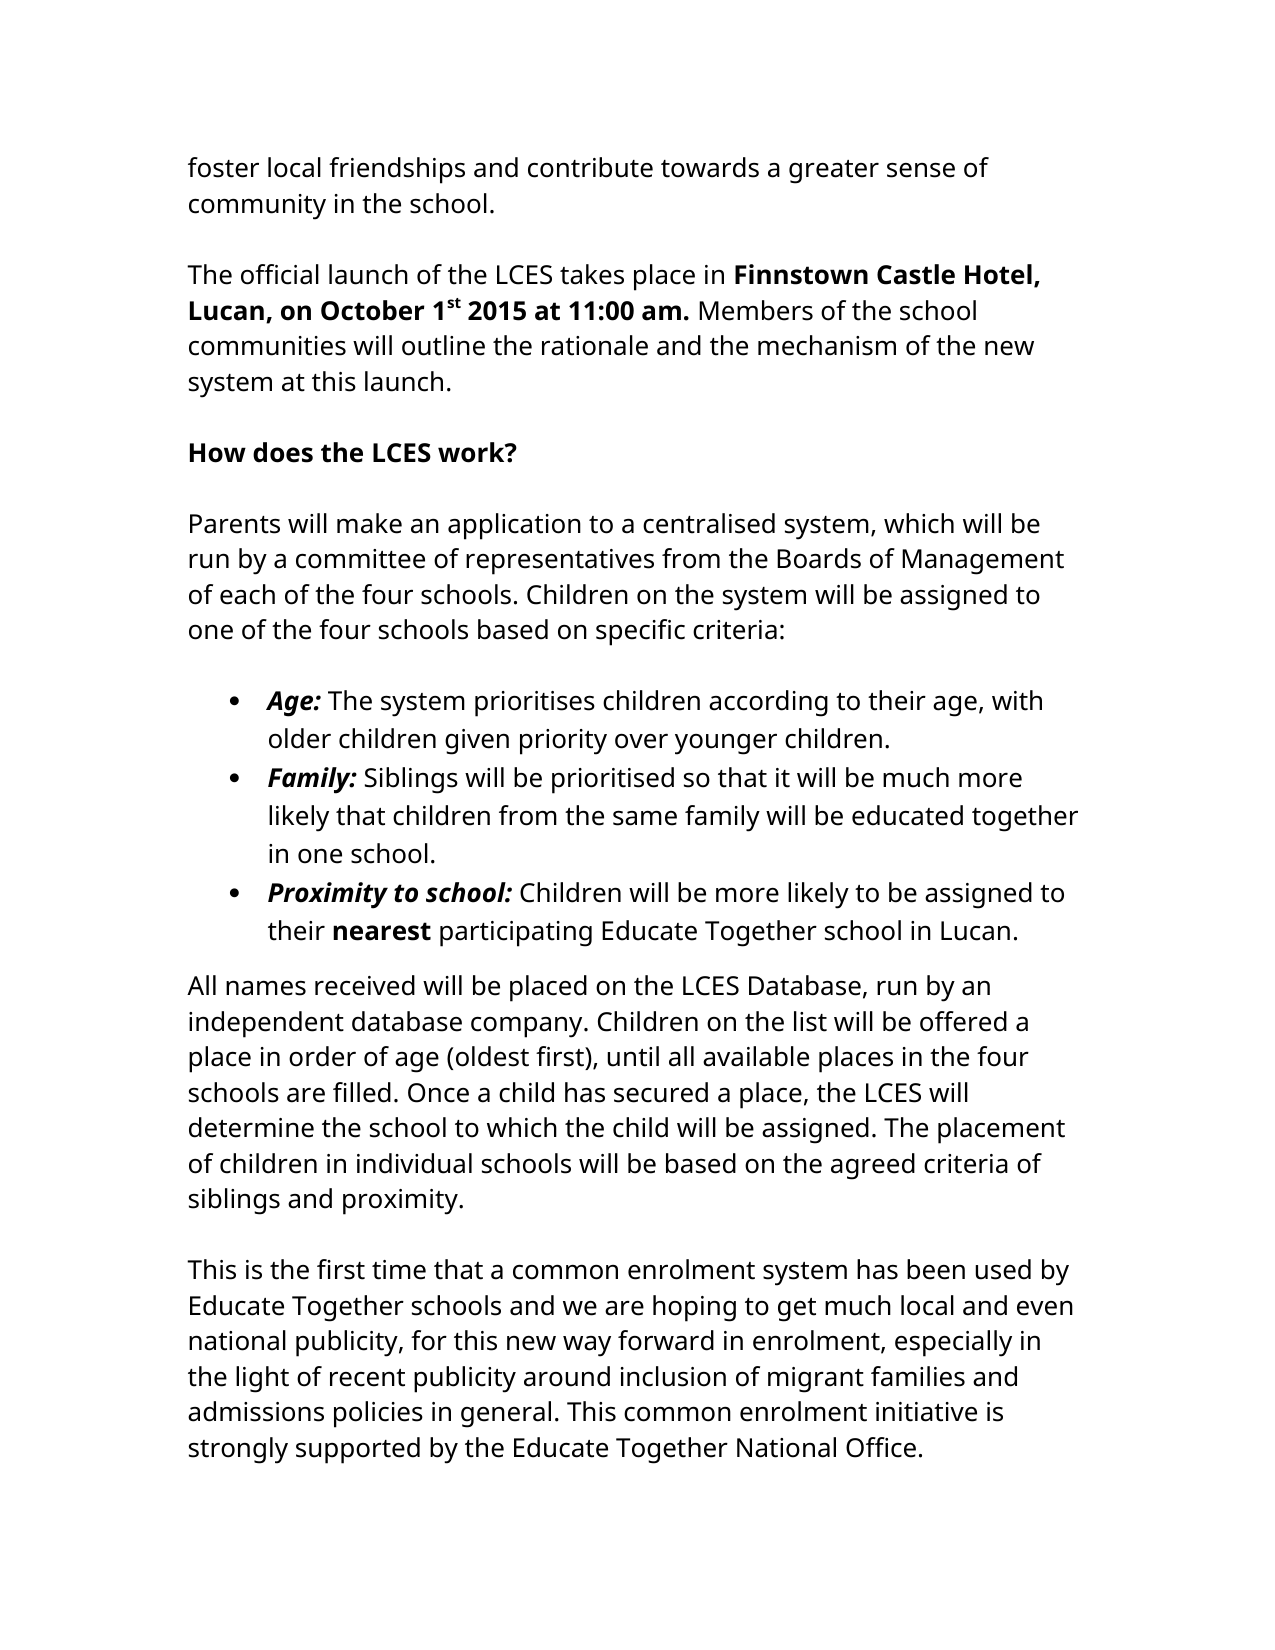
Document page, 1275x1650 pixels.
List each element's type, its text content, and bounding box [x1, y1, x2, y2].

list Family: Siblings will be prioritised so that it will be much more likely that children from the same family will be educated together in one school. [230, 759, 1087, 872]
text How does the LCES work? [187, 434, 1087, 470]
list Proximity to school: Children will be more likely to be assigned to their nearest participating Educate Together school in Lucan. [230, 874, 1087, 948]
text This is the first time that a common enrolment system has been used by Educate Together schools and we are hoping to get much local and even national publicity, for this new way forward in enrolment, especially in the light of recent publicity around inclusion of migrant families and admissions policies in general. This common enrolment initiative is strongly supported by the Educate Together National Office. [187, 1252, 1087, 1465]
text All names received will be placed on the LCES Database, run by an independent database company. Children on the list will be offered a place in order of age (oldest first), until all available places in the four schools are filled. Once a child has secured a place, the LCES will determine the school to which the child will be assigned. The placement of children in individual schools will be based on the agreed criteria of siblings and proximity. [187, 968, 1087, 1216]
text The official launch of the LCES takes place in Finnstown Castle Hotel, Lucan, on October 1st 2015 at 11:00 am. Members of the school communities will outline the rationale and the mechanism of the new system at this launch. [187, 257, 1087, 399]
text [187, 150, 1087, 221]
text Parents will make an application to a centralised system, which will be run by a committee of representatives from the Boards of Management of each of the four schools. Children on the system will be assigned to one of the four schools based on specific criteria: [187, 505, 1087, 647]
list Age: The system prioritises children according to their age, with older children given priority over younger children. [230, 683, 1087, 757]
